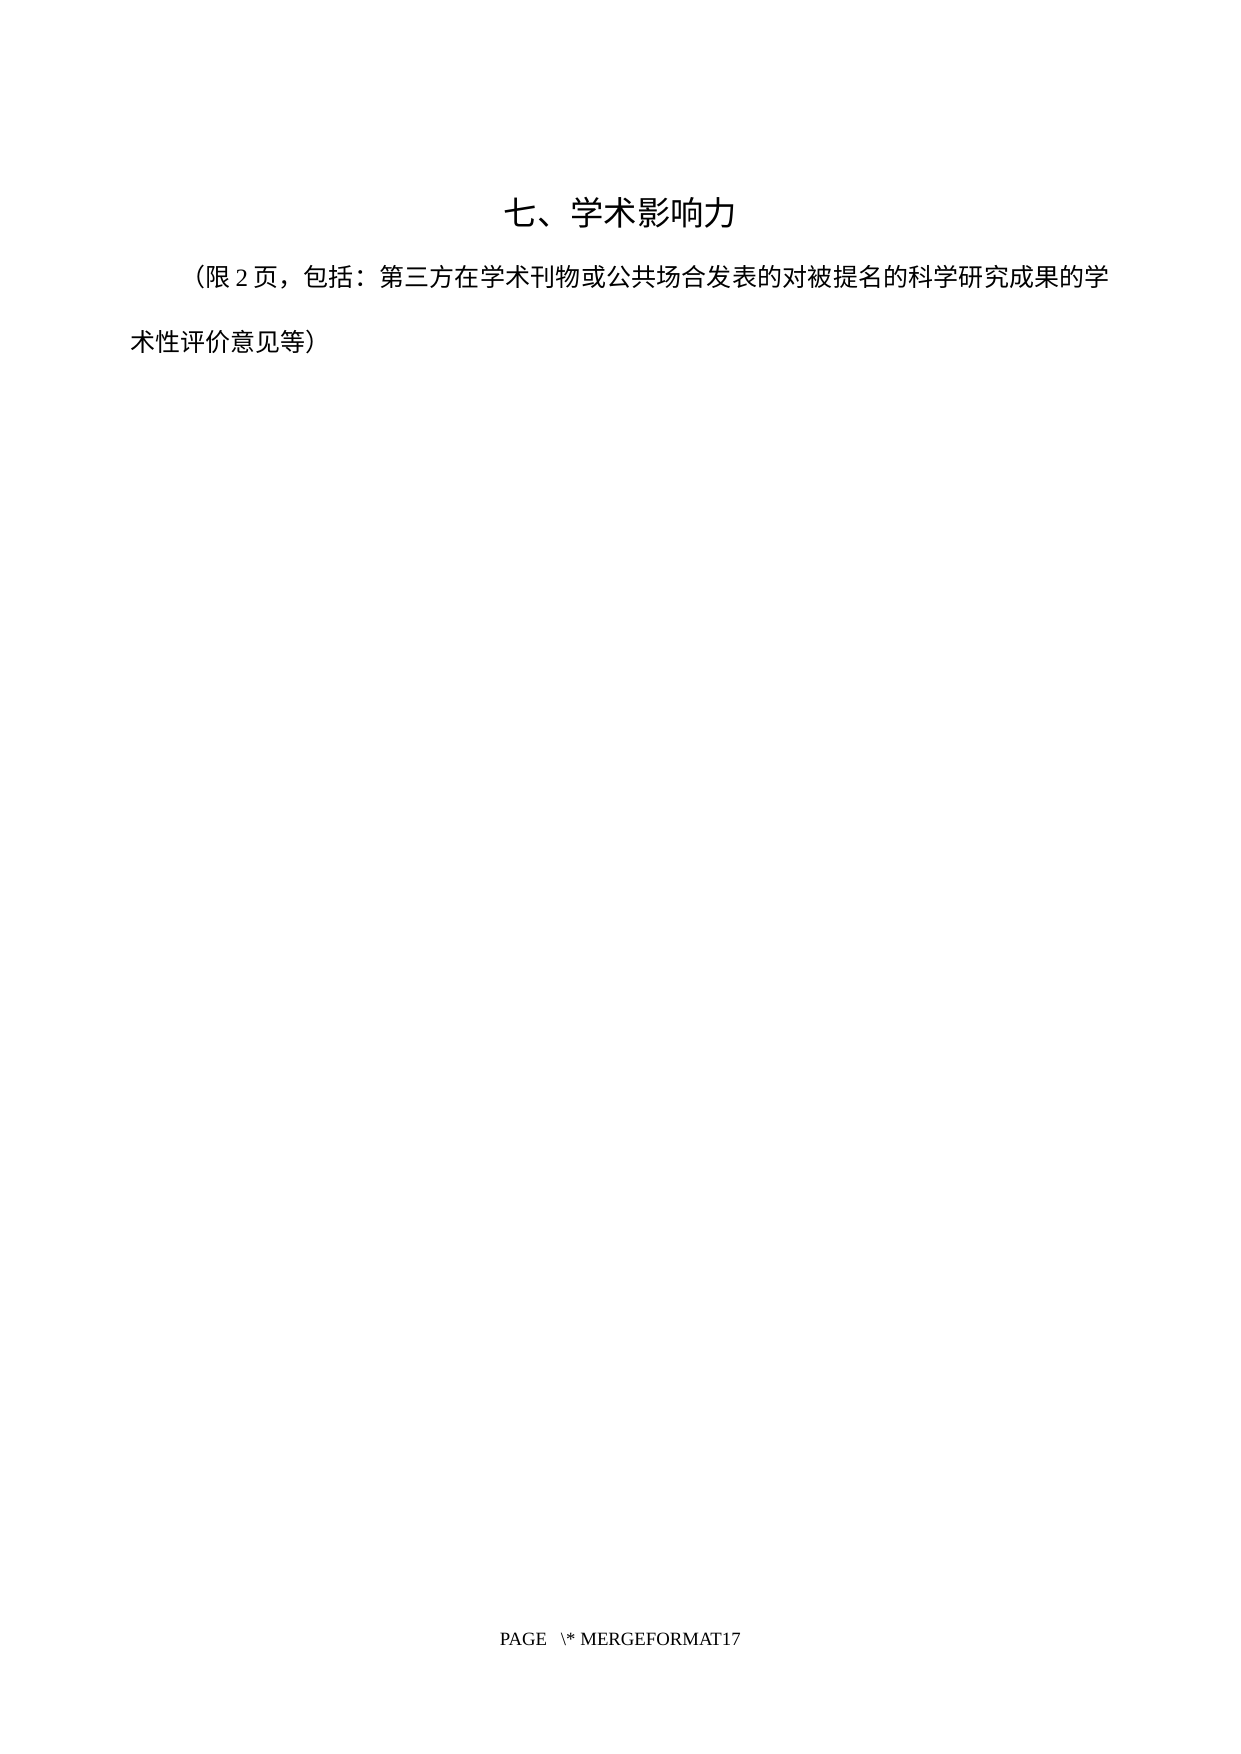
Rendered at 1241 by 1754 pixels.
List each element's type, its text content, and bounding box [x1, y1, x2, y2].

text （限2页，包括：第三方在学术刊物或公共场合发表的对被提名的科学研究成果的学术性评价意见等） [130, 243, 1110, 373]
subtitle 七、学术影响力 [130, 178, 1110, 243]
